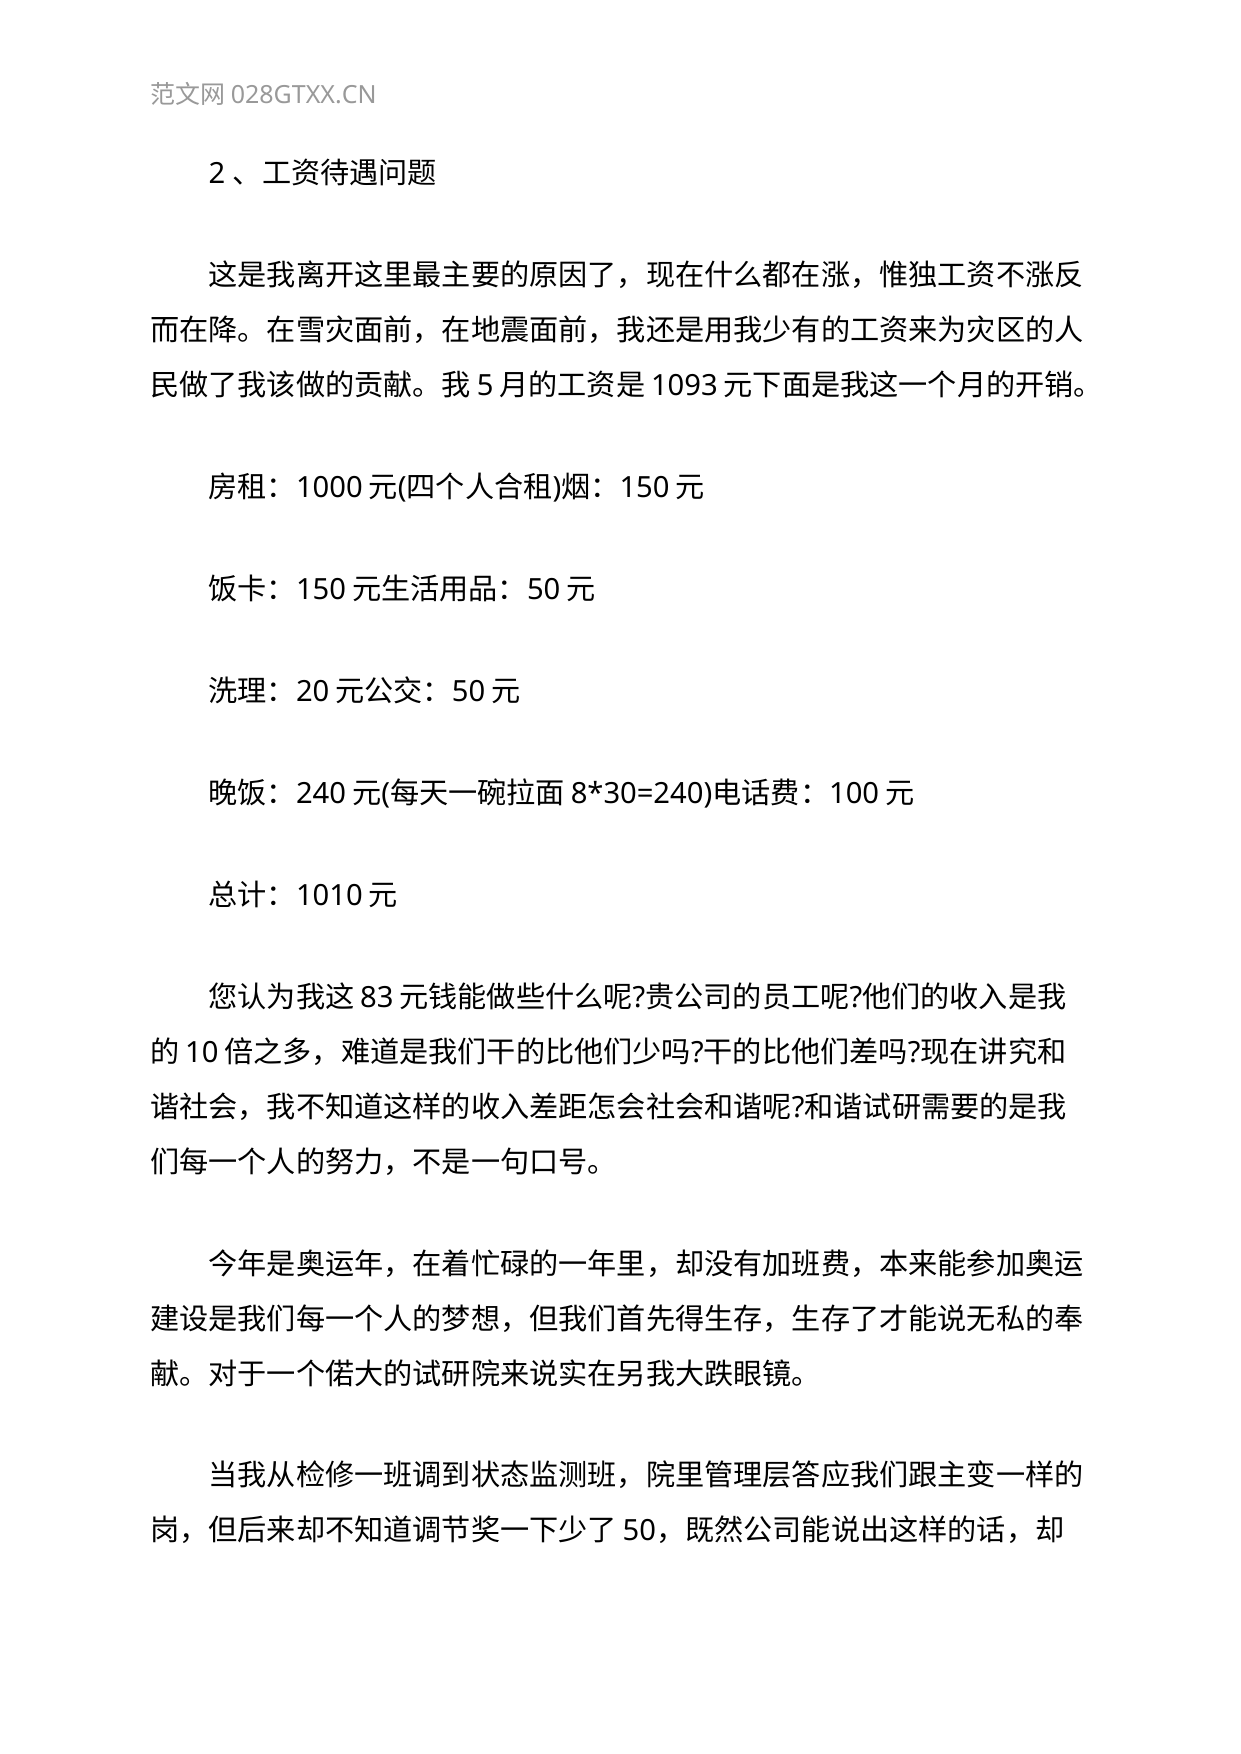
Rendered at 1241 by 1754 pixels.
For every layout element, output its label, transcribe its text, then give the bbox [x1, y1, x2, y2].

text 洗理：20元公交：50元 [150, 668, 1090, 710]
text 房租：1000元(四个人合租)烟：150元 [150, 464, 1090, 506]
text 总计：1010元 [150, 872, 1090, 914]
text 饭卡：150元生活用品：50元 [150, 566, 1090, 608]
text 今年是奥运年，在着忙碌的一年里，却没有加班费，本来能参加奥运建设是我们每一个人的梦想，但我们首先得生存，生存了才能说无私的奉献。对于一个偌大的试研院来说实在另我大跌眼镜。 [150, 1240, 1090, 1392]
text 晚饭：240元(每天一碗拉面8*30=240)电话费：100元 [150, 770, 1090, 812]
text 您认为我这83元钱能做些什么呢?贵公司的员工呢?他们的收入是我的10倍之多，难道是我们干的比他们少吗?干的比他们差吗?现在讲究和谐社会，我不知道这样的收入差距怎会社会和谐呢?和谐试研需要的是我们每一个人的努力，不是一句口号。 [150, 974, 1090, 1181]
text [150, 1452, 1090, 1549]
text 2 、工资待遇问题 [150, 150, 1090, 192]
text 这是我离开这里最主要的原因了，现在什么都在涨，惟独工资不涨反而在降。在雪灾面前，在地震面前，我还是用我少有的工资来为灾区的人民做了我该做的贡献。我5月的工资是1093元下面是我这一个月的开销。 [150, 252, 1090, 404]
